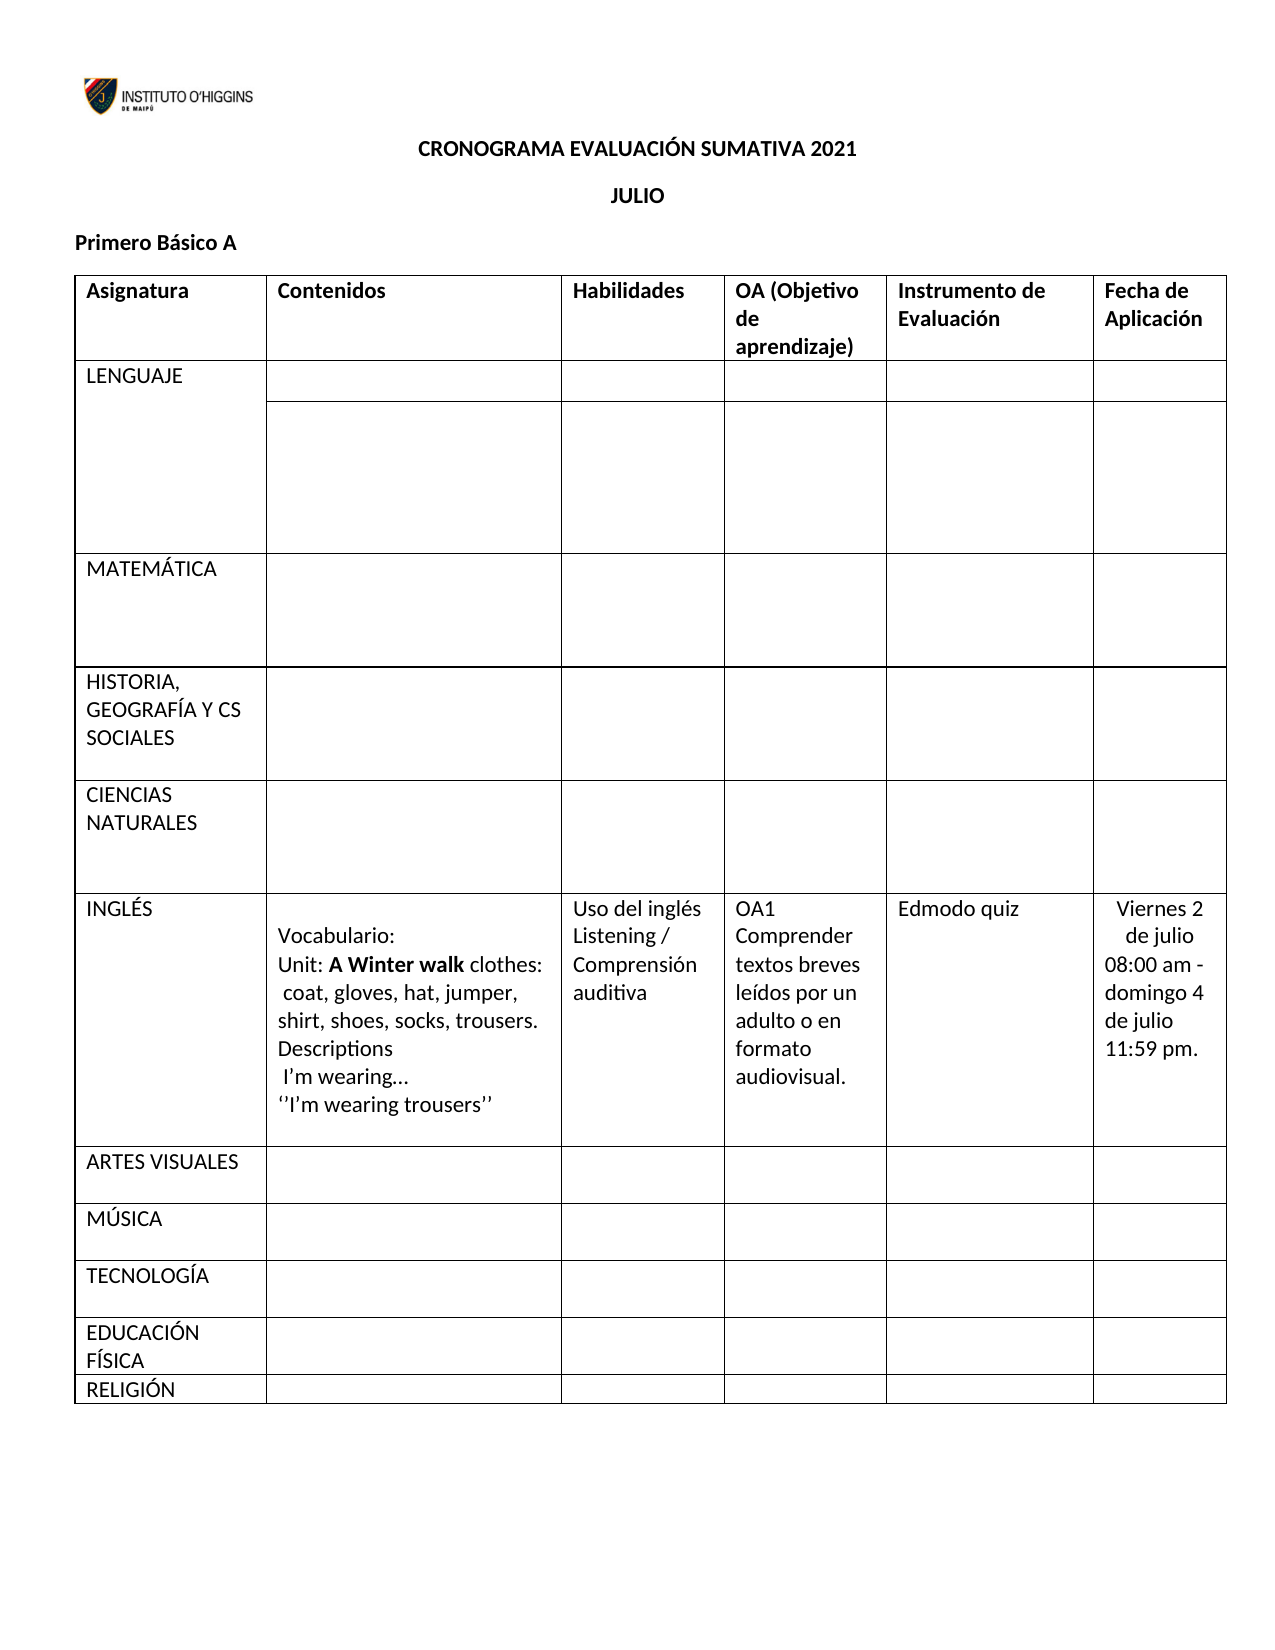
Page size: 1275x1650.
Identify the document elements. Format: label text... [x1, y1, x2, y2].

table_cell [1094, 1204, 1226, 1260]
table_cell EDUCACIÓN FÍSICA [76, 1318, 266, 1374]
table_cell [887, 781, 1093, 893]
table_cell [725, 668, 886, 779]
table_cell Uso del inglés Listening / Comprensión auditiva [562, 894, 724, 1146]
table_cell [1094, 1375, 1226, 1403]
table_cell [887, 554, 1093, 666]
table_cell [1094, 668, 1226, 779]
table_cell [725, 1375, 886, 1403]
table_cell [887, 1375, 1093, 1403]
table_cell TECNOLOGÍA [76, 1261, 266, 1317]
table_cell HISTORIA, GEOGRAFÍA Y CS SOCIALES [76, 668, 266, 779]
table_cell [267, 781, 561, 893]
table_cell [1094, 781, 1226, 893]
table_header OA (Objetivo de aprendizaje) [725, 276, 886, 360]
table_cell [725, 1318, 886, 1374]
table_cell OA1 Comprender textos breves leídos por un adulto o en formato audiovisual. [725, 894, 886, 1146]
table_cell [562, 781, 724, 893]
table_cell [887, 361, 1093, 401]
table_cell [1094, 402, 1226, 553]
table_cell Edmodo quiz [887, 894, 1093, 1146]
table_cell [267, 1147, 561, 1203]
table_cell [887, 402, 1093, 553]
table_cell RELIGIÓN [76, 1375, 266, 1403]
table_cell [887, 1147, 1093, 1203]
table_cell [267, 402, 561, 553]
table_cell MATEMÁTICA [76, 554, 266, 666]
table_header Asignatura [76, 276, 266, 360]
table_cell [562, 402, 724, 553]
table_cell [562, 554, 724, 666]
text JULIO [75, 181, 1200, 209]
table_cell [562, 1204, 724, 1260]
table_header Habilidades [562, 276, 724, 360]
table_cell [267, 554, 561, 666]
table_cell [267, 1261, 561, 1317]
table_cell [267, 1375, 561, 1403]
table_cell [725, 402, 886, 553]
table_header Instrumento de Evaluación [887, 276, 1093, 360]
table_cell ARTES VISUALES [76, 1147, 266, 1203]
table_cell [267, 361, 561, 401]
table_cell [267, 668, 561, 779]
table_cell [562, 1375, 724, 1403]
table_header Contenidos [267, 276, 561, 360]
table_cell [1094, 554, 1226, 666]
table_cell [887, 1204, 1093, 1260]
table_cell [1094, 1318, 1226, 1374]
table_cell [562, 668, 724, 779]
table_cell [725, 1147, 886, 1203]
table_cell [725, 1204, 886, 1260]
table_cell LENGUAJE [76, 361, 266, 553]
table_cell [562, 361, 724, 401]
table_cell Vocabulario: Unit: A Winter walk clothes: coat, gloves, hat, jumper, shirt, shoes, socks, trousers. Descriptions I’m wearing… ‘’I’m wearing trousers’’ [267, 894, 561, 1146]
table_cell [887, 1261, 1093, 1317]
table_cell [725, 361, 886, 401]
table_cell [1094, 361, 1226, 401]
picture [80, 75, 257, 116]
table_cell Viernes 2 de julio 08:00 am - domingo 4 de julio 11:59 pm. [1094, 894, 1226, 1146]
table_cell [725, 781, 886, 893]
table_cell [887, 668, 1093, 779]
table_cell [267, 1204, 561, 1260]
text Primero Básico A [75, 228, 1200, 256]
table_cell [725, 554, 886, 666]
table_cell [1094, 1147, 1226, 1203]
table_cell [887, 1318, 1093, 1374]
table_cell [1094, 1261, 1226, 1317]
table_cell [562, 1318, 724, 1374]
table_cell [267, 1318, 561, 1374]
table_cell [562, 1147, 724, 1203]
table_cell [725, 1261, 886, 1317]
table_cell [562, 1261, 724, 1317]
table_cell INGLÉS [76, 894, 266, 1146]
text CRONOGRAMA EVALUACIÓN SUMATIVA 2021 [75, 134, 1200, 162]
table_header Fecha de Aplicación [1094, 276, 1226, 360]
table_cell CIENCIAS NATURALES [76, 781, 266, 893]
table_cell MÚSICA [76, 1204, 266, 1260]
